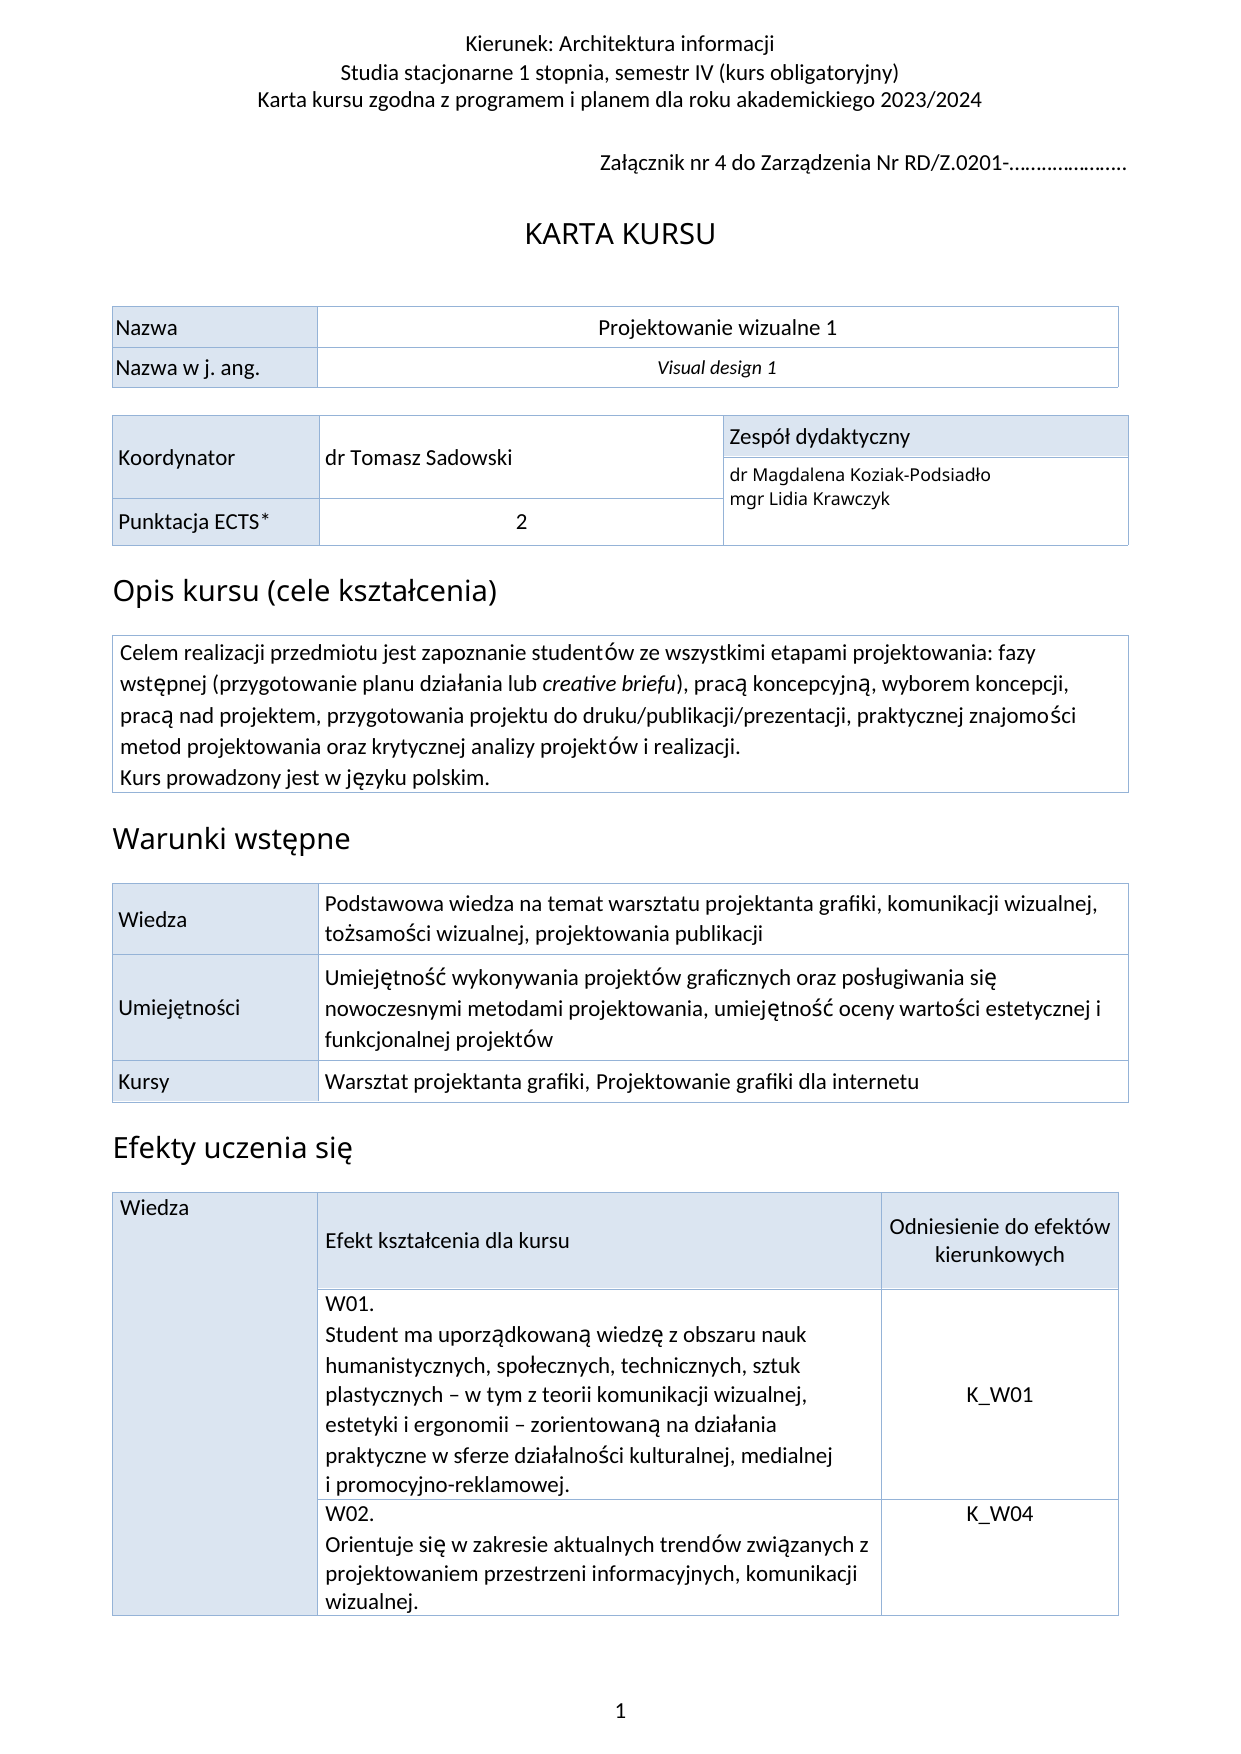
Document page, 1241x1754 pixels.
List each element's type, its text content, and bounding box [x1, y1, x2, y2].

table_cell 2 [320, 499, 723, 545]
table_header Odniesienie do efektów kierunkowych [882, 1193, 1118, 1288]
table_cell Warsztat projektanta grafiki, Projektowanie grafiki dla internetu [319, 1061, 1128, 1101]
table_cell K_W04 [882, 1500, 1118, 1615]
table_header Zespół dydaktyczny [724, 416, 1128, 456]
table_cell Umiejętności [113, 955, 318, 1060]
table_cell Umiejętność wykonywania projektów graficznych oraz posługiwania się nowoczesnymi metodami projektowania, umiejętność oceny wartości estetycznej i funkcjonalnej projektów [319, 955, 1128, 1060]
table_cell K_W01 [882, 1290, 1118, 1498]
table_cell W02. Orientuje się w zakresie aktualnych trendów związanych z projektowaniem przestrzeni informacyjnych, komunikacji wizualnej. [318, 1500, 881, 1615]
table_header Wiedza [113, 1193, 317, 1615]
text Załącznik nr 4 do Zarządzenia Nr RD/Z.0201-……..………….. [112, 148, 1128, 176]
table_header Wiedza [113, 884, 318, 954]
subtitle Efekty uczenia się [112, 1127, 1128, 1167]
table_header Nazwa [113, 307, 317, 347]
table_header Projektowanie wizualne 1 [318, 307, 1118, 347]
table_header Koordynator [113, 416, 319, 498]
table_cell dr Magdalena Koziak-Podsiadło mgr Lidia Krawczyk [724, 458, 1128, 545]
subtitle KARTA KURSU [112, 213, 1128, 253]
subtitle Warunki wstępne [112, 818, 1128, 858]
table_cell W01. Student ma uporządkowaną wiedzę z obszaru nauk humanistycznych, społecznych, technicznych, sztuk plastycznych – w tym z teorii komunikacji wizualnej, estetyki i ergonomii – zorientowaną na działania praktyczne w sferze działalności kulturalnej, medialnej i promocyjno-reklamowej. [318, 1290, 881, 1498]
table_cell Punktacja ECTS* [113, 499, 319, 545]
table_cell Nazwa w j. ang. [113, 348, 317, 387]
table_header Podstawowa wiedza na temat warsztatu projektanta grafiki, komunikacji wizualnej, tożsamości wizualnej, projektowania publikacji [319, 884, 1128, 954]
table_cell Visual design 1 [318, 348, 1118, 387]
table_cell Kursy [113, 1061, 318, 1101]
table_header Efekt kształcenia dla kursu [318, 1193, 881, 1288]
subtitle Opis kursu (cele kształcenia) [112, 570, 1128, 610]
table_header Celem realizacji przedmiotu jest zapoznanie studentów ze wszystkimi etapami projektowania: fazy wstępnej (przygotowanie planu działania lub creative briefu), pracą koncepcyjną, wyborem koncepcji, pracą nad projektem, przygotowania projektu do druku/publikacji/prezentacji, praktycznej znajomości metod projektowania oraz krytycznej analizy projektów i realizacji. Kurs prowadzony jest w języku polskim. [113, 636, 1128, 792]
table_header dr Tomasz Sadowski [320, 416, 723, 498]
